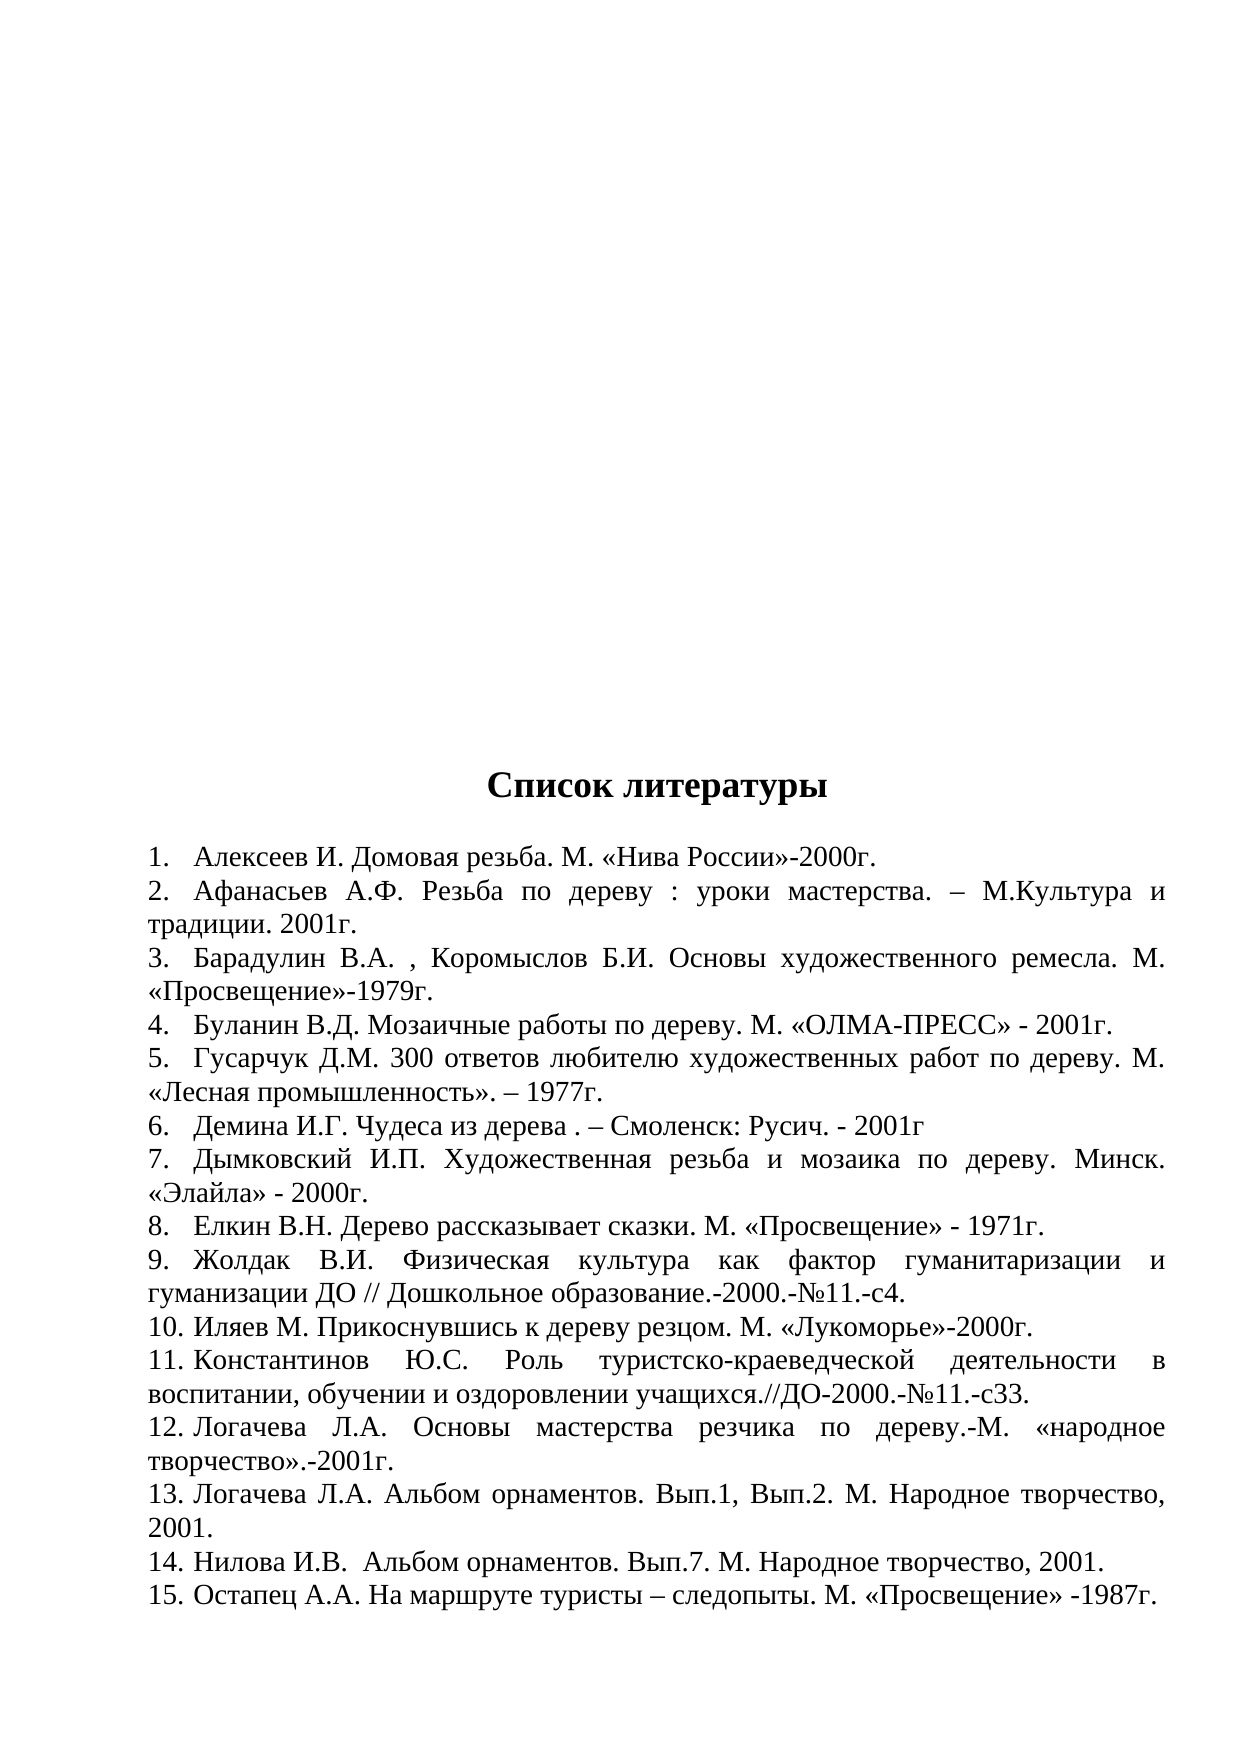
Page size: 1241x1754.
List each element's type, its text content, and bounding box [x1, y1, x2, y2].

list Гусарчук Д.М. 300 ответов любителю художественных работ по дереву. М. «Лесная промышленность». – 1977г. [148, 1041, 1167, 1108]
list Логачева Л.А. Альбом орнаментов. Вып.1, Вып.2. М. Народное творчество, 2001. [148, 1477, 1167, 1544]
list Остапец А.А. На маршруте туристы – следопыты. М. «Просвещение» -1987г. [148, 1577, 1167, 1611]
list Иляев М. Прикоснувшись к дереву резцом. М. «Лукоморье»-2000г. [148, 1309, 1167, 1342]
list Буланин В.Д. Мозаичные работы по дереву. М. «ОЛМА-ПРЕСС» - 2001г. [148, 1007, 1167, 1041]
list Демина И.Г. Чудеса из дерева . – Смоленск: Русич. - 2001г [148, 1108, 1167, 1141]
list Дымковский И.П. Художественная резьба и мозаика по дереву. Минск. «Элайла» - 2000г. [148, 1141, 1167, 1208]
list Барадулин В.А. , Коромыслов Б.И. Основы художественного ремесла. М. «Просвещение»-1979г. [148, 940, 1167, 1007]
list Алексеев И. Домовая резьба. М. «Нива России»-2000г. [148, 839, 1167, 873]
list Нилова И.В. Альбом орнаментов. Вып.7. М. Народное творчество, 2001. [148, 1544, 1167, 1577]
list Жолдак В.И. Физическая культура как фактор гуманитаризации и гуманизации ДО // Дошкольное образование.-2000.-№11.-с4. [148, 1242, 1167, 1309]
list Логачева Л.А. Основы мастерства резчика по дереву.-М. «народное творчество».-2001г. [148, 1409, 1167, 1477]
list Елкин В.Н. Дерево рассказывает сказки. М. «Просвещение» - 1971г. [148, 1208, 1167, 1242]
list Константинов Ю.С. Роль туристско-краеведческой деятельности в воспитании, обучении и оздоровлении учащихся.//ДО-2000.-№11.-с33. [148, 1342, 1167, 1409]
text Список литературы [148, 763, 1167, 806]
list Афанасьев А.Ф. Резьба по дереву : уроки мастерства. – М.Культура и традиции. 2001г. [148, 873, 1167, 940]
